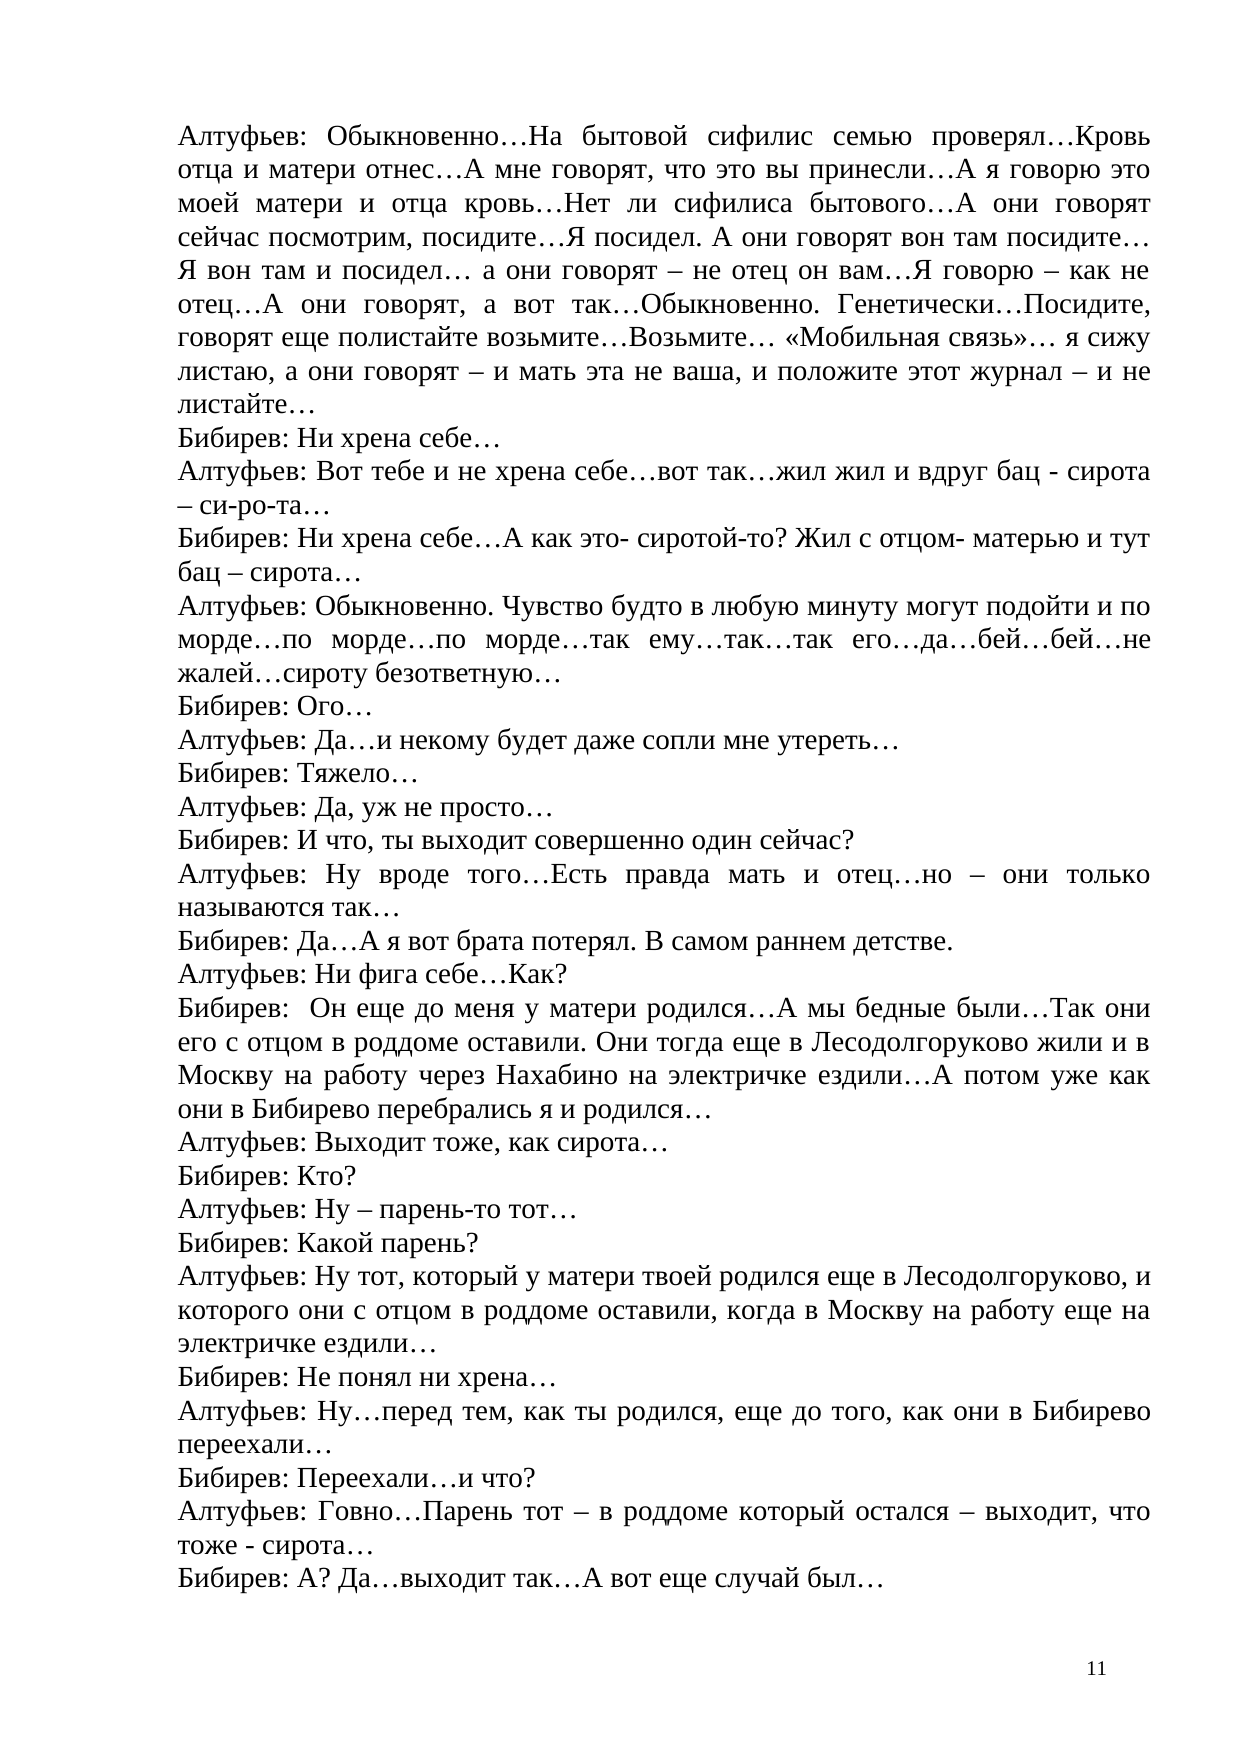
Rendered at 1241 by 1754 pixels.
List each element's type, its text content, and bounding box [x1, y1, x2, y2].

text Алтуфьев: Ни фига себе…Как? [177, 957, 1152, 990]
text Алтуфьев: Ну…перед тем, как ты родился, еще до того, как они в Бибирево переехали… [177, 1393, 1152, 1460]
text Алтуфьев: Обыкновенно…На бытовой сифилис семью проверял…Кровь отца и матери отнес…А мне говорят, что это вы принесли…А я говорю это моей матери и отца кровь…Нет ли сифилиса бытового…А они говорят сейчас посмотрим, посидите…Я посидел. А они говорят вон там посидите… Я вон там и посидел… а они говорят – не отец он вам…Я говорю – как не отец…А они говорят, а вот так…Обыкновенно. Генетически…Посидите, говорят еще полистайте возьмите…Возьмите… «Мобильная связь»… я сижу листаю, а они говорят – и мать эта не ваша, и положите этот журнал – и не листайте… [177, 118, 1152, 420]
text Бибирев: Ни хрена себе… [177, 420, 1152, 453]
text Алтуфьев: Ну вроде того…Есть правда мать и отец…но – они только называются так… [177, 856, 1152, 923]
text Бибирев: Ни хрена себе…А как это- сиротой-то? Жил с отцом- матерью и тут бац – сирота… [177, 521, 1152, 588]
text Бибирев: Переехали…и что? [177, 1460, 1152, 1493]
text Бибирев: Тяжело… [177, 755, 1152, 789]
text Алтуфьев: Ну – парень-то тот… [177, 1191, 1152, 1225]
text Бибирев: А? Да…выходит так…А вот еще случай был… [177, 1560, 1152, 1594]
text Алтуфьев: Обыкновенно. Чувство будто в любую минуту могут подойти и по морде…по морде…по морде…так ему…так…так его…да…бей…бей…не жалей…сироту безответную… [177, 588, 1152, 688]
text Бибирев: Да…А я вот брата потерял. В самом раннем детстве. [177, 923, 1152, 957]
text Бибирев: Кто? [177, 1158, 1152, 1191]
text Алтуфьев: Говно…Парень тот – в роддоме который остался – выходит, что тоже - сирота… [177, 1493, 1152, 1560]
text Алтуфьев: Да…и некому будет даже сопли мне утереть… [177, 722, 1152, 755]
text Алтуфьев: Ну тот, который у матери твоей родился еще в Лесодолгоруково, и которого они с отцом в роддоме оставили, когда в Москву на работу еще на электричке ездили… [177, 1258, 1152, 1359]
text Алтуфьев: Вот тебе и не хрена себе…вот так…жил жил и вдруг бац - сирота – си-ро-та… [177, 453, 1152, 521]
text Бибирев: И что, ты выходит совершенно один сейчас? [177, 822, 1152, 856]
text Алтуфьев: Выходит тоже, как сирота… [177, 1124, 1152, 1158]
text Бибирев: Ого… [177, 688, 1152, 722]
text Бибирев: Не понял ни хрена… [177, 1359, 1152, 1393]
text Бибирев: Какой парень? [177, 1225, 1152, 1258]
text Алтуфьев: Да, уж не просто… [177, 789, 1152, 822]
text Бибирев: Он еще до меня у матери родился…А мы бедные были…Так они его с отцом в роддоме оставили. Они тогда еще в Лесодолгоруково жили и в Москву на работу через Нахабино на электричке ездили…А потом уже как они в Бибирево перебрались я и родился… [177, 990, 1152, 1124]
